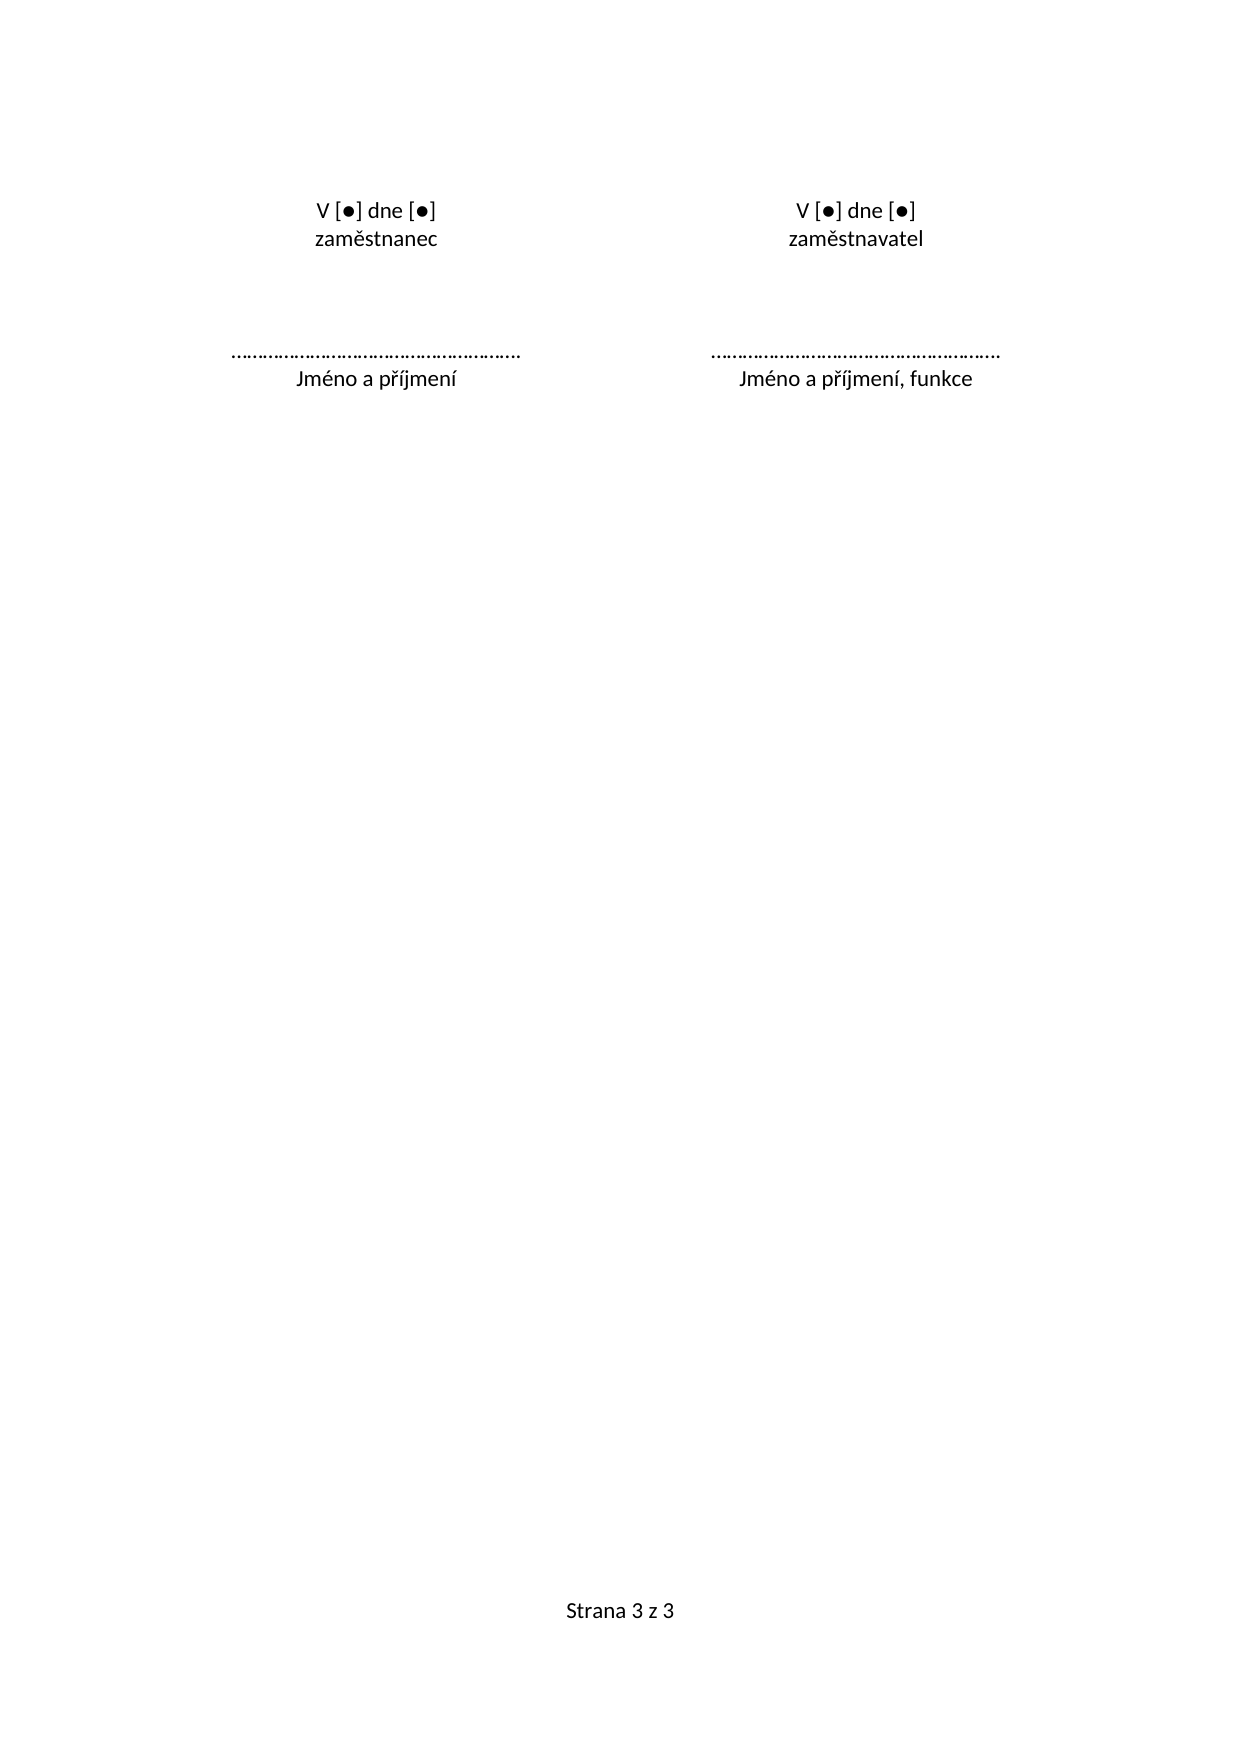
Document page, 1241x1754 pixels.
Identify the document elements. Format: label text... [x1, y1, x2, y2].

table_header V [●] dne [●] [616, 196, 1096, 224]
table_cell zaměstnanec [136, 225, 616, 252]
table_cell ………………………………………………. [136, 253, 616, 364]
table_cell Jméno a příjmení, funkce [616, 365, 1096, 393]
table_cell Jméno a příjmení [136, 365, 616, 393]
table_cell ………………………………………………. [616, 253, 1096, 364]
table_cell zaměstnavatel [616, 225, 1096, 252]
table_header V [●] dne [●] [136, 196, 616, 224]
